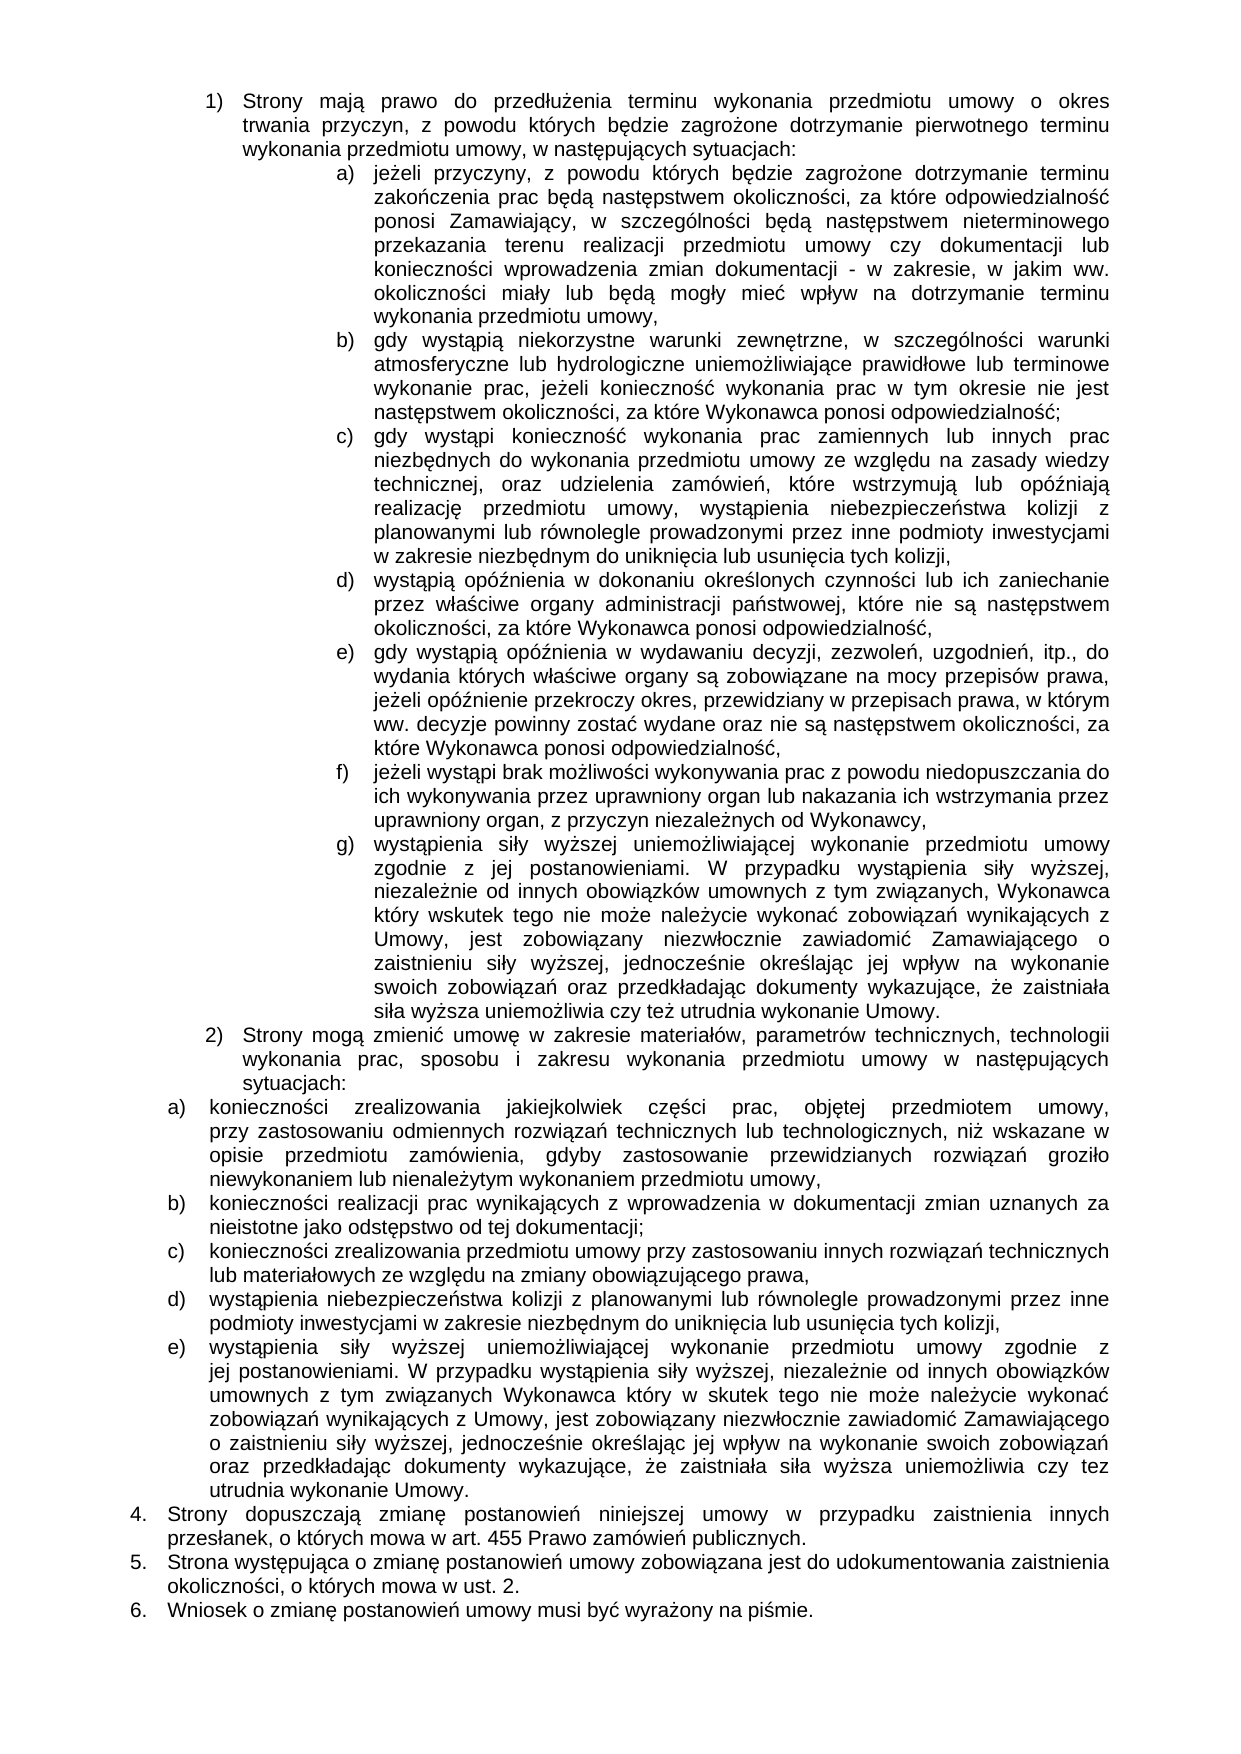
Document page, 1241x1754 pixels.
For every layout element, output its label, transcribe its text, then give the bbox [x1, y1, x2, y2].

list Wniosek o zmianę postanowień umowy musi być wyrażony na piśmie. [130, 1598, 1110, 1622]
list konieczności realizacji prac wynikających z wprowadzenia w dokumentacji zmian uznanych za nieistotne jako odstępstwo od tej dokumentacji; [167, 1191, 1110, 1239]
list wystąpienia siły wyższej uniemożliwiającej wykonanie przedmiotu umowy zgodnie z jej postanowieniami. W przypadku wystąpienia siły wyższej, niezależnie od innych obowiązków umownych z tym związanych, Wykonawca który wskutek tego nie może należycie wykonać zobowiązań wynikających z Umowy, jest zobowiązany niezwłocznie zawiadomić Zamawiającego o zaistnieniu siły wyższej, jednocześnie określając jej wpływ na wykonanie swoich zobowiązań oraz przedkładając dokumenty wykazujące, że zaistniała siła wyższa uniemożliwia czy też utrudnia wykonanie Umowy. [336, 831, 1110, 1023]
list jeżeli przyczyny, z powodu których będzie zagrożone dotrzymanie terminu zakończenia prac będą następstwem okoliczności, za które odpowiedzialność ponosi Zamawiający, w szczególności będą następstwem nieterminowego przekazania terenu realizacji przedmiotu umowy czy dokumentacji lub konieczności wprowadzenia zmian dokumentacji - w zakresie, w jakim ww. okoliczności miały lub będą mogły mieć wpływ na dotrzymanie terminu wykonania przedmiotu umowy, [336, 161, 1110, 328]
list Strona występująca o zmianę postanowień umowy zobowiązana jest do udokumentowania zaistnienia okoliczności, o których mowa w ust. 2. [130, 1550, 1110, 1598]
list Strony mają prawo do przedłużenia terminu wykonania przedmiotu umowy o okres trwania przyczyn, z powodu których będzie zagrożone dotrzymanie pierwotnego terminu wykonania przedmiotu umowy, w następujących sytuacjach: [205, 89, 1110, 161]
list gdy wystąpi konieczność wykonania prac zamiennych lub innych prac niezbędnych do wykonania przedmiotu umowy ze względu na zasady wiedzy technicznej, oraz udzielenia zamówień, które wstrzymują lub opóźniają realizację przedmiotu umowy, wystąpienia niebezpieczeństwa kolizji z planowanymi lub równolegle prowadzonymi przez inne podmioty inwestycjami w zakresie niezbędnym do uniknięcia lub usunięcia tych kolizji, [336, 424, 1110, 568]
list Strony mogą zmienić umowę w zakresie materiałów, parametrów technicznych, technologii wykonania prac, sposobu i zakresu wykonania przedmiotu umowy w następujących sytuacjach: [205, 1023, 1110, 1095]
list wystąpią opóźnienia w dokonaniu określonych czynności lub ich zaniechanie przez właściwe organy administracji państwowej, które nie są następstwem okoliczności, za które Wykonawca ponosi odpowiedzialność, [336, 568, 1110, 640]
list jeżeli wystąpi brak możliwości wykonywania prac z powodu niedopuszczania do ich wykonywania przez uprawniony organ lub nakazania ich wstrzymania przez uprawniony organ, z przyczyn niezależnych od Wykonawcy, [336, 759, 1110, 831]
list wystąpienia niebezpieczeństwa kolizji z planowanymi lub równolegle prowadzonymi przez inne podmioty inwestycjami w zakresie niezbędnym do uniknięcia lub usunięcia tych kolizji, [167, 1287, 1110, 1334]
list gdy wystąpią niekorzystne warunki zewnętrzne, w szczególności warunki atmosferyczne lub hydrologiczne uniemożliwiające prawidłowe lub terminowe wykonanie prac, jeżeli konieczność wykonania prac w tym okresie nie jest następstwem okoliczności, za które Wykonawca ponosi odpowiedzialność; [336, 328, 1110, 424]
list konieczności zrealizowania przedmiotu umowy przy zastosowaniu innych rozwiązań technicznych lub materiałowych ze względu na zmiany obowiązującego prawa, [167, 1239, 1110, 1287]
list wystąpienia siły wyższej uniemożliwiającej wykonanie przedmiotu umowy zgodnie z jej postanowieniami. W przypadku wystąpienia siły wyższej, niezależnie od innych obowiązków umownych z tym związanych Wykonawca który w skutek tego nie może należycie wykonać zobowiązań wynikających z Umowy, jest zobowiązany niezwłocznie zawiadomić Zamawiającego o zaistnieniu siły wyższej, jednocześnie określając jej wpływ na wykonanie swoich zobowiązań oraz przedkładając dokumenty wykazujące, że zaistniała siła wyższa uniemożliwia czy tez utrudnia wykonanie Umowy. [167, 1334, 1110, 1502]
list gdy wystąpią opóźnienia w wydawaniu decyzji, zezwoleń, uzgodnień, itp., do wydania których właściwe organy są zobowiązane na mocy przepisów prawa, jeżeli opóźnienie przekroczy okres, przewidziany w przepisach prawa, w którym ww. decyzje powinny zostać wydane oraz nie są następstwem okoliczności, za które Wykonawca ponosi odpowiedzialność, [336, 640, 1110, 759]
list konieczności zrealizowania jakiejkolwiek części prac, objętej przedmiotem umowy, przy zastosowaniu odmiennych rozwiązań technicznych lub technologicznych, niż wskazane w opisie przedmiotu zamówienia, gdyby zastosowanie przewidzianych rozwiązań groziło niewykonaniem lub nienależytym wykonaniem przedmiotu umowy, [167, 1095, 1110, 1191]
list Strony dopuszczają zmianę postanowień niniejszej umowy w przypadku zaistnienia innych przesłanek, o których mowa w art. 455 Prawo zamówień publicznych. [130, 1502, 1110, 1550]
